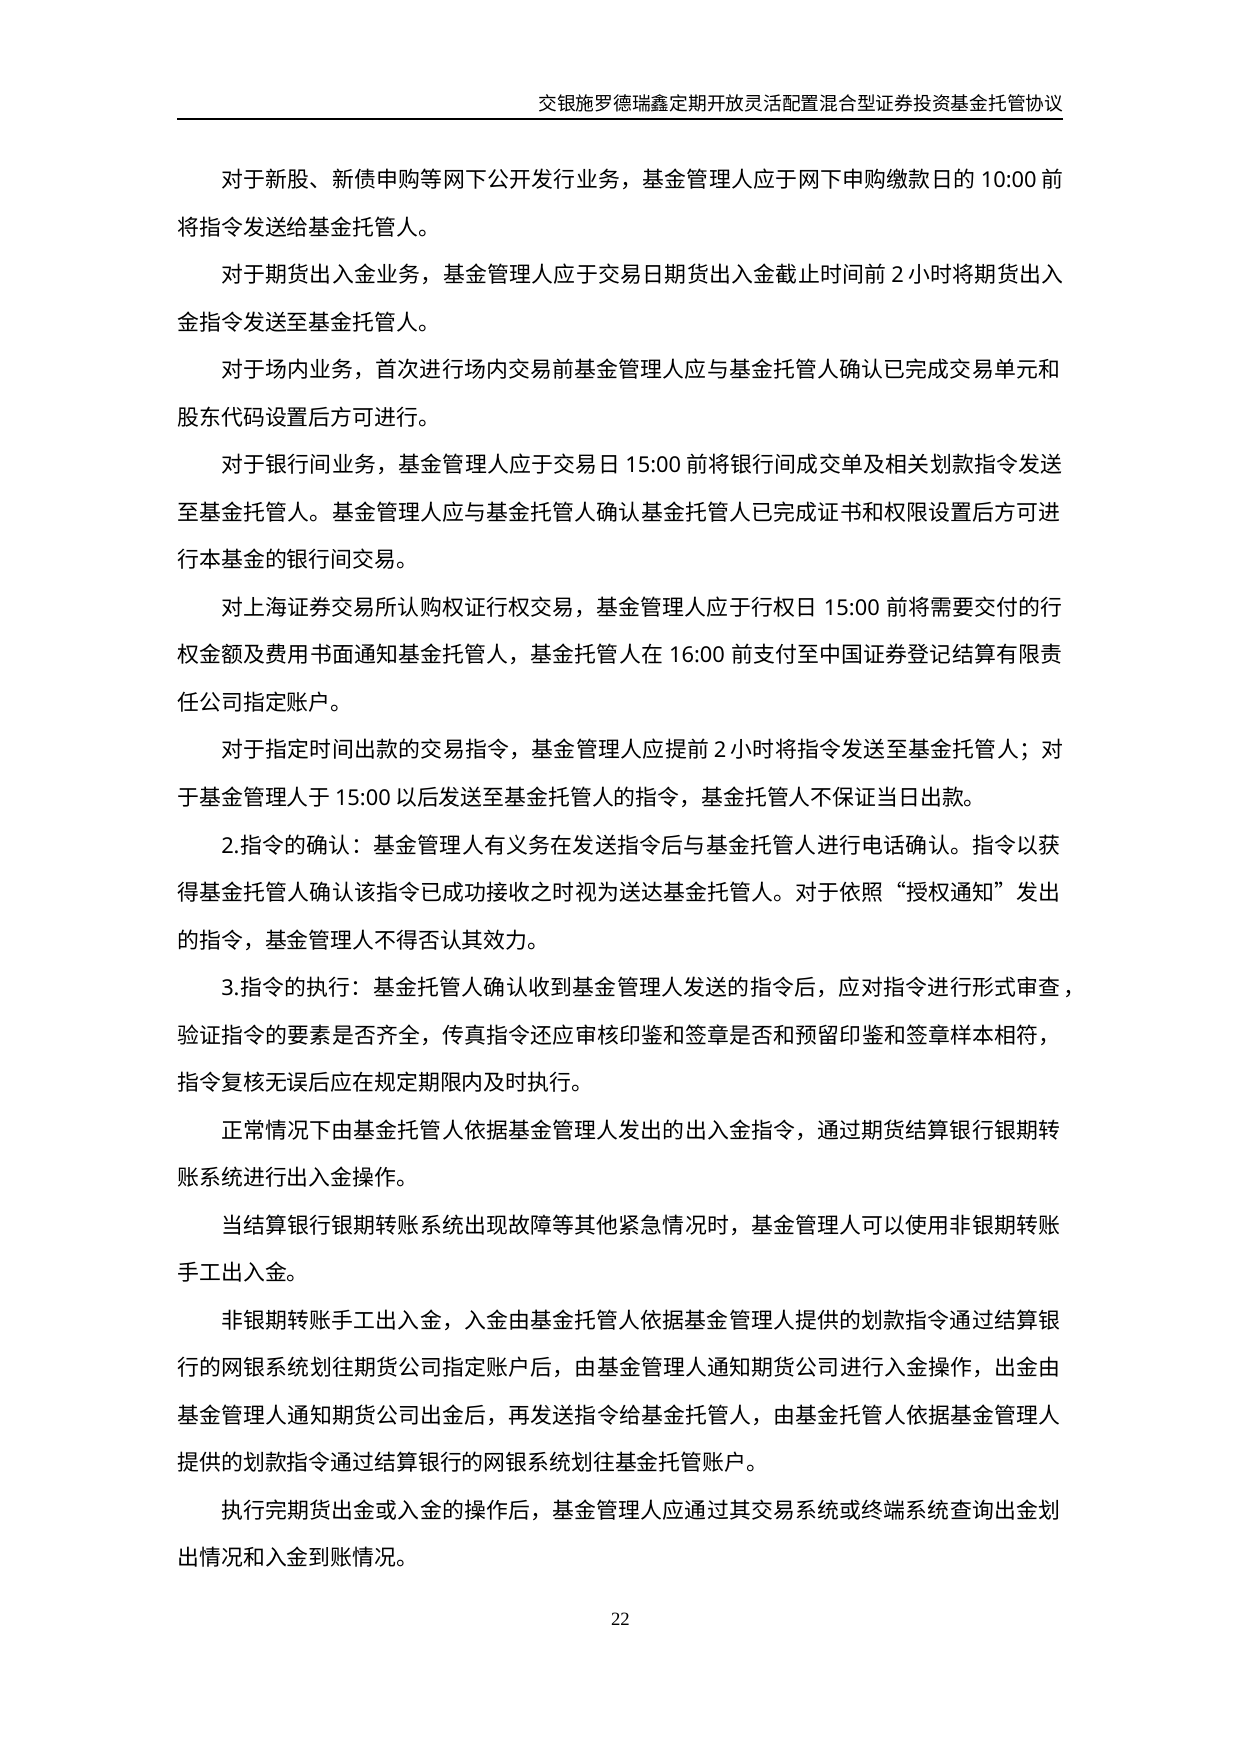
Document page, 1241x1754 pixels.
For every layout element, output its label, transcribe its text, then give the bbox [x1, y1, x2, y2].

text 当结算银行银期转账系统出现故障等其他紧急情况时，基金管理人可以使用非银期转账手工出入金。 [177, 1208, 1063, 1287]
text 对上海证券交易所认购权证行权交易，基金管理人应于行权日15:00 前将需要交付的行权金额及费用书面通知基金托管人，基金托管人在16:00 前支付至中国证券登记结算有限责任公司指定账户。 [177, 590, 1063, 717]
text 正常情况下由基金托管人依据基金管理人发出的出入金指令，通过期货结算银行银期转账系统进行出入金操作。 [177, 1113, 1063, 1192]
text 对于期货出入金业务，基金管理人应于交易日期货出入金截止时间前2小时将期货出入金指令发送至基金托管人。 [177, 257, 1063, 336]
text 2.指令的确认：基金管理人有义务在发送指令后与基金托管人进行电话确认。指令以获得基金托管人确认该指令已成功接收之时视为送达基金托管人。对于依照“授权通知”发出的指令，基金管理人不得否认其效力。 [177, 828, 1063, 954]
text 3.指令的执行：基金托管人确认收到基金管理人发送的指令后，应对指令进行形式审查，验证指令的要素是否齐全，传真指令还应审核印鉴和签章是否和预留印鉴和签章样本相符，指令复核无误后应在规定期限内及时执行。 [177, 970, 1063, 1097]
text 非银期转账手工出入金，入金由基金托管人依据基金管理人提供的划款指令通过结算银行的网银系统划往期货公司指定账户后，由基金管理人通知期货公司进行入金操作，出金由基金管理人通知期货公司出金后，再发送指令给基金托管人，由基金托管人依据基金管理人提供的划款指令通过结算银行的网银系统划往基金托管账户。 [177, 1303, 1063, 1477]
text 对于新股、新债申购等网下公开发行业务，基金管理人应于网下申购缴款日的10:00前将指令发送给基金托管人。 [177, 162, 1063, 241]
text 对于指定时间出款的交易指令，基金管理人应提前2小时将指令发送至基金托管人；对于基金管理人于15:00以后发送至基金托管人的指令，基金托管人不保证当日出款。 [177, 732, 1063, 812]
text 对于场内业务，首次进行场内交易前基金管理人应与基金托管人确认已完成交易单元和股东代码设置后方可进行。 [177, 352, 1063, 431]
text 执行完期货出金或入金的操作后，基金管理人应通过其交易系统或终端系统查询出金划出情况和入金到账情况。 [177, 1493, 1063, 1572]
text 对于银行间业务，基金管理人应于交易日15:00前将银行间成交单及相关划款指令发送至基金托管人。基金管理人应与基金托管人确认基金托管人已完成证书和权限设置后方可进行本基金的银行间交易。 [177, 447, 1063, 574]
